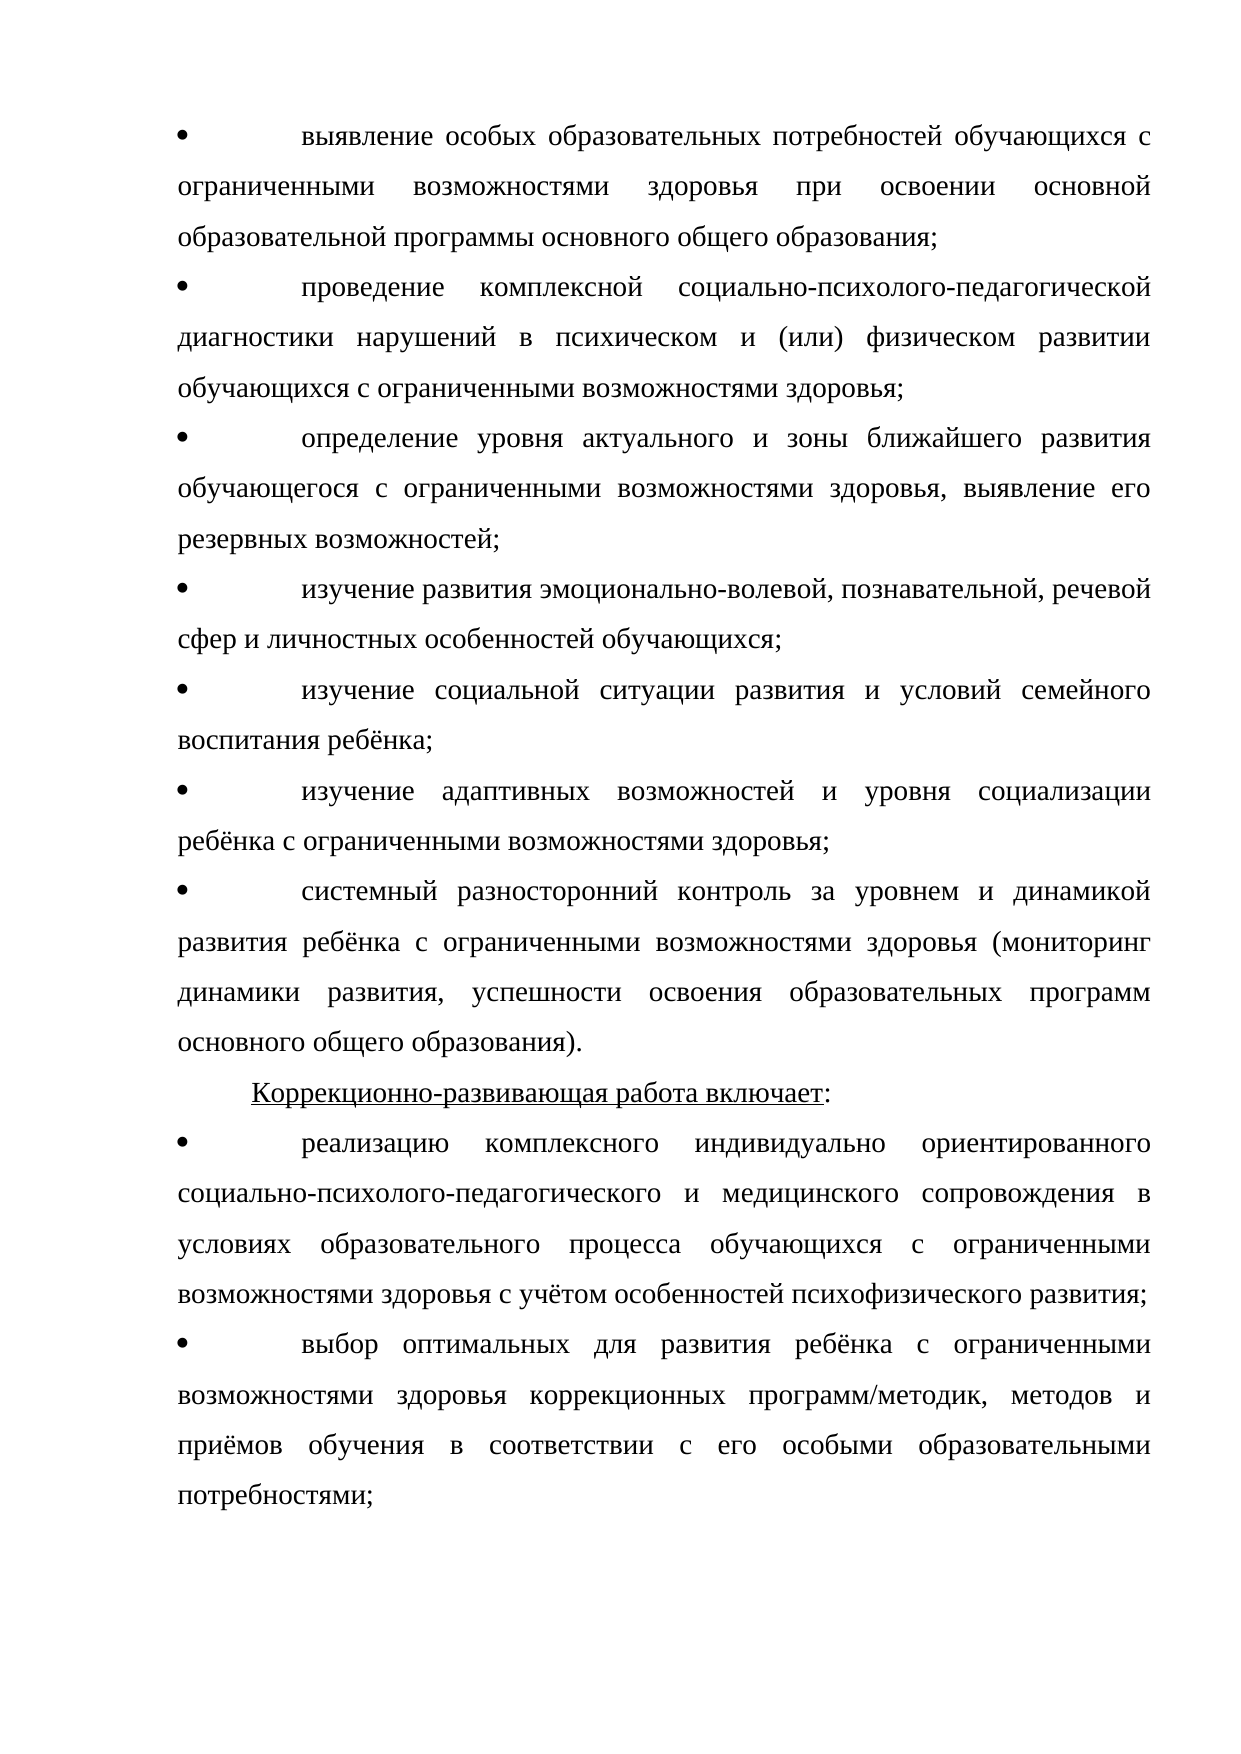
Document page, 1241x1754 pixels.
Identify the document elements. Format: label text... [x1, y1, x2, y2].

list выбор оптимальных для развития ребёнка с ограниченными возможностями здоровья коррекционных программ/методик, методов и приёмов обучения в соответствии с его особыми образовательными потребностями; [177, 1326, 1152, 1511]
list реализацию комплексного индивидуально ориентированного социально-психолого-педагогического и медицинского сопровождения в условиях образовательного процесса обучающихся с ограниченными возможностями здоровья с учётом особенностей психофизического развития; [177, 1125, 1152, 1310]
list выявление особых образовательных потребностей обучающихся с ограниченными возможностями здоровья при освоении основной образовательной программы основного общего образования; [177, 118, 1152, 252]
list проведение комплексной социально-психолого-педагогической диагностики нарушений в психическом и (или) физическом развитии обучающихся с ограниченными возможностями здоровья; [177, 269, 1152, 403]
list изучение социальной ситуации развития и условий семейного воспитания ребёнка; [177, 672, 1152, 756]
list системный разносторонний контроль за уровнем и динамикой развития ребёнка с ограниченными возможностями здоровья (мониторинг динамики развития, успешности освоения образовательных программ основного общего образования). [177, 873, 1152, 1058]
list изучение развития эмоционально-волевой, познавательной, речевой сфер и личностных особенностей обучающихся; [177, 571, 1152, 655]
text Коррекционно-развивающая работа включает: [177, 1075, 1152, 1108]
list изучение адаптивных возможностей и уровня социализации ребёнка с ограниченными возможностями здоровья; [177, 773, 1152, 857]
list определение уровня актуального и зоны ближайшего развития обучающегося с ограниченными возможностями здоровья, выявление его резервных возможностей; [177, 420, 1152, 554]
